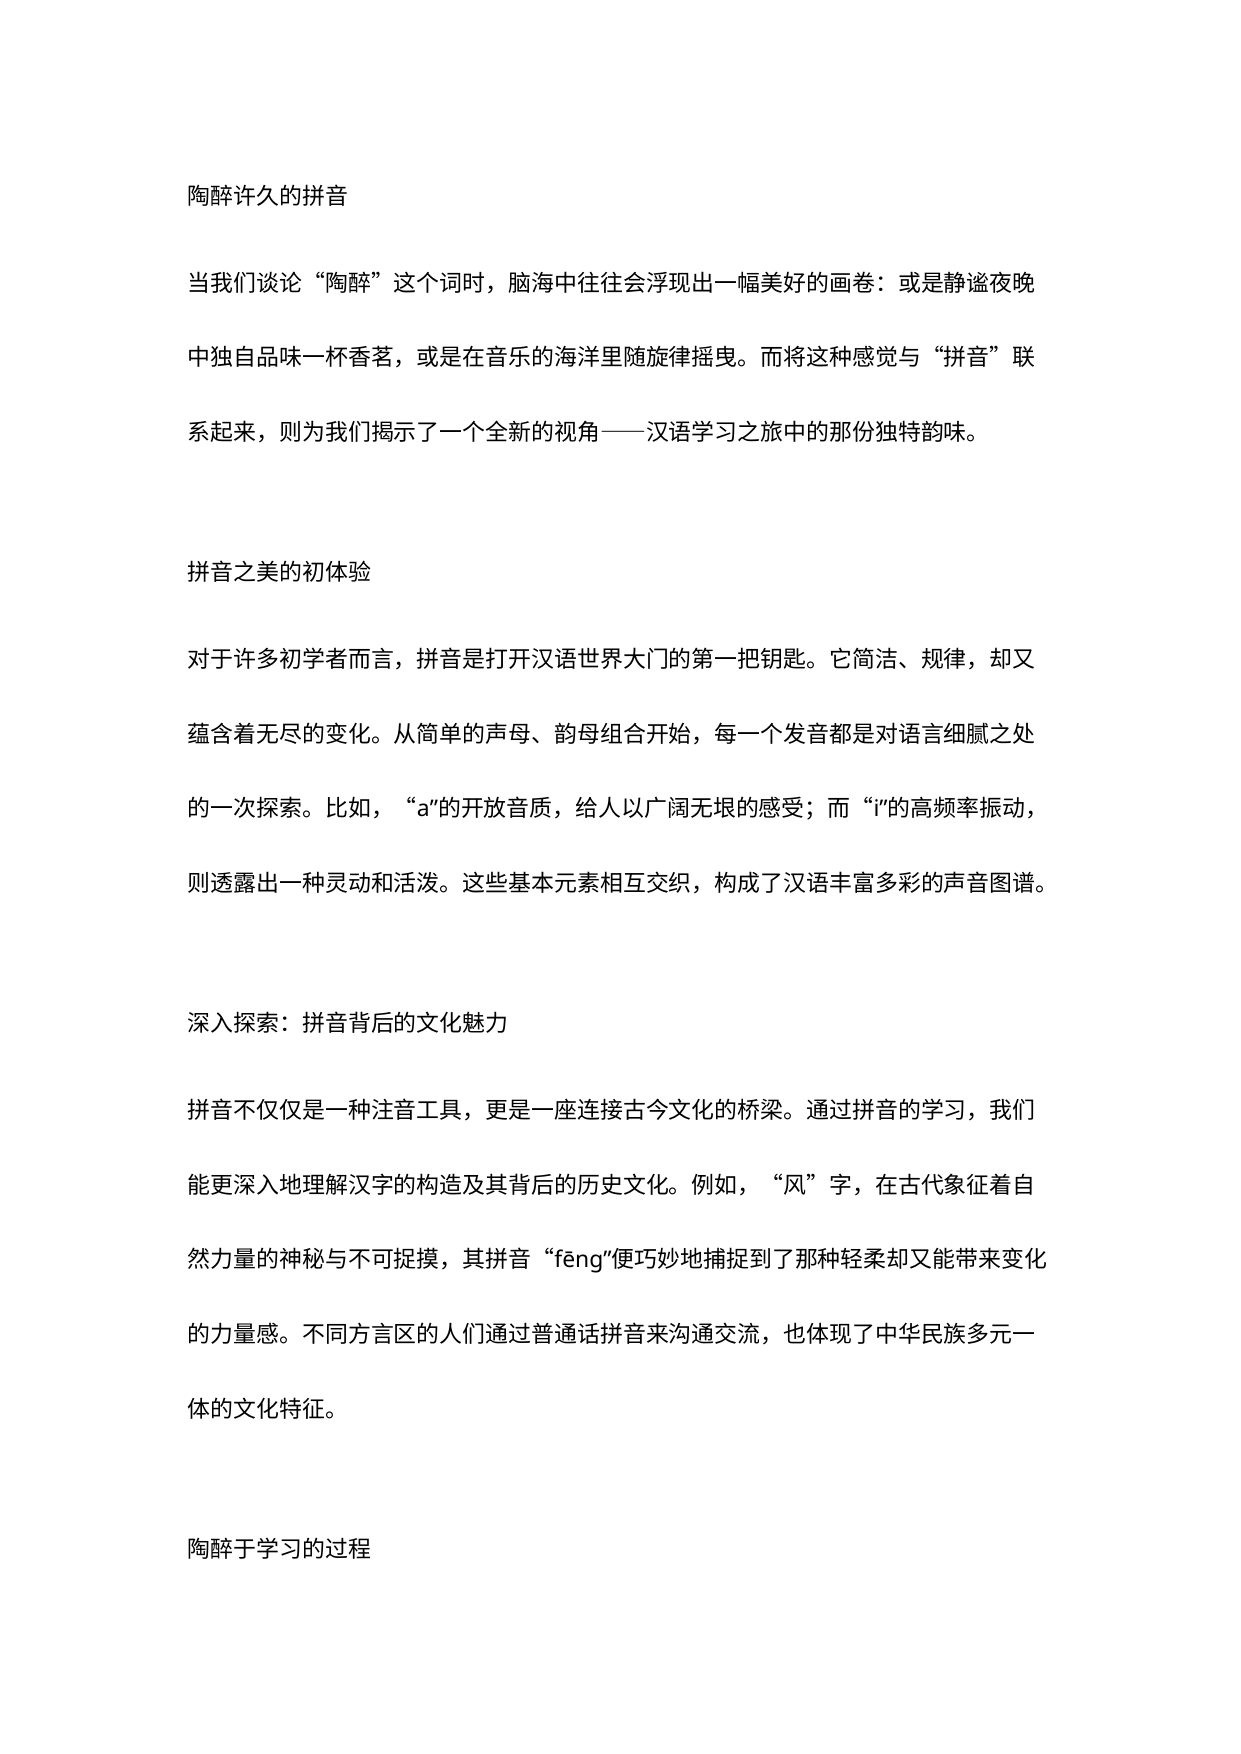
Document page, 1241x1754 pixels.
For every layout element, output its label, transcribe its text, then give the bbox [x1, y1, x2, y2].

text 当我们谈论“陶醉”这个词时，脑海中往往会浮现出一幅美好的画卷：或是静谧夜晚中独自品味一杯香茗，或是在音乐的海洋里随旋律摇曳。而将这种感觉与“拼音”联系起来，则为我们揭示了一个全新的视角——汉语学习之旅中的那份独特韵味。 [187, 248, 1053, 463]
text 陶醉于学习的过程 [187, 1515, 1053, 1580]
text 深入探索：拼音背后的文化魅力 [187, 989, 1053, 1054]
text 拼音之美的初体验 [187, 538, 1053, 603]
text 陶醉许久的拼音 [187, 162, 1053, 227]
text 对于许多初学者而言，拼音是打开汉语世界大门的第一把钥匙。它简洁、规律，却又蕴含着无尽的变化。从简单的声母、韵母组合开始，每一个发音都是对语言细腻之处的一次探索。比如，“a”的开放音质，给人以广阔无垠的感受；而“i”的高频率振动，则透露出一种灵动和活泼。这些基本元素相互交织，构成了汉语丰富多彩的声音图谱。 [187, 625, 1053, 914]
text 拼音不仅仅是一种注音工具，更是一座连接古今文化的桥梁。通过拼音的学习，我们能更深入地理解汉字的构造及其背后的历史文化。例如，“风”字，在古代象征着自然力量的神秘与不可捉摸，其拼音“fēng”便巧妙地捕捉到了那种轻柔却又能带来变化的力量感。不同方言区的人们通过普通话拼音来沟通交流，也体现了中华民族多元一体的文化特征。 [187, 1076, 1053, 1440]
